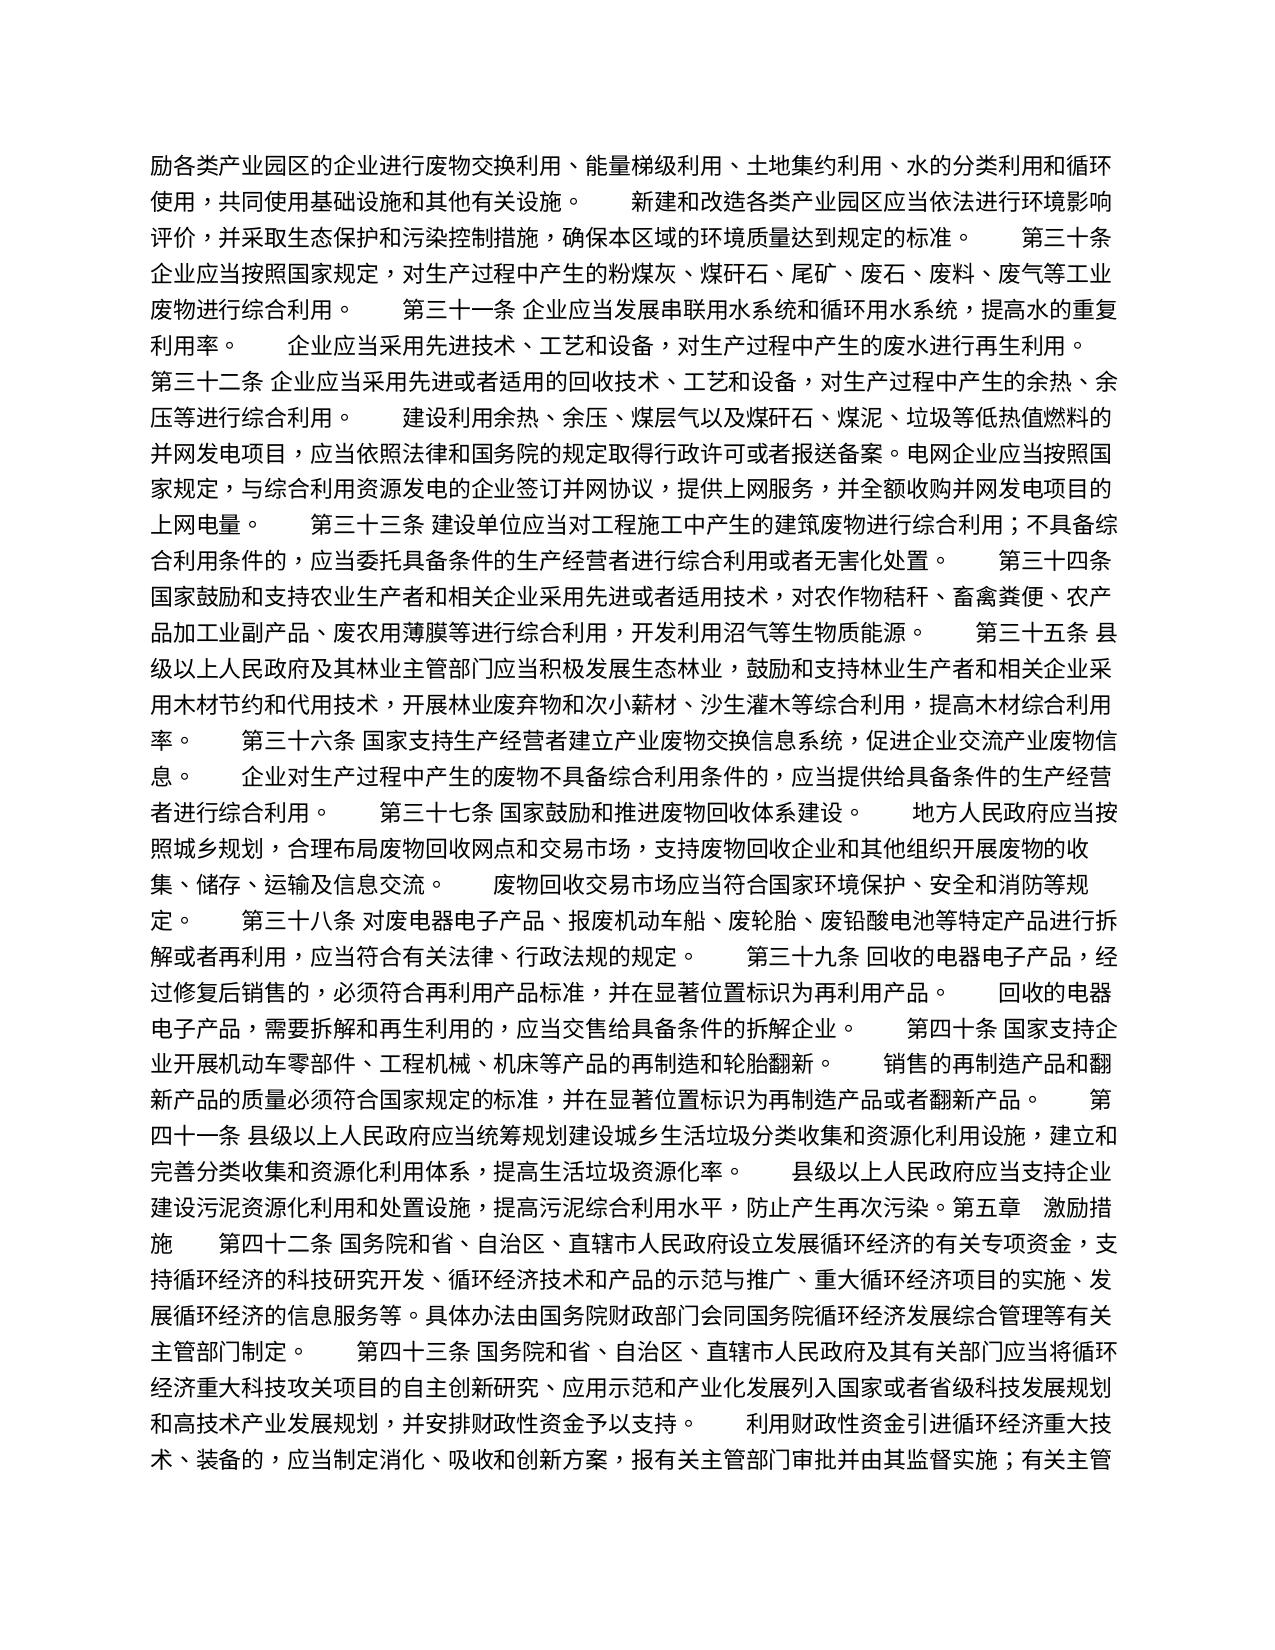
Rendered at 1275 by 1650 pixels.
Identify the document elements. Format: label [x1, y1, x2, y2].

text [150, 150, 1125, 1475]
